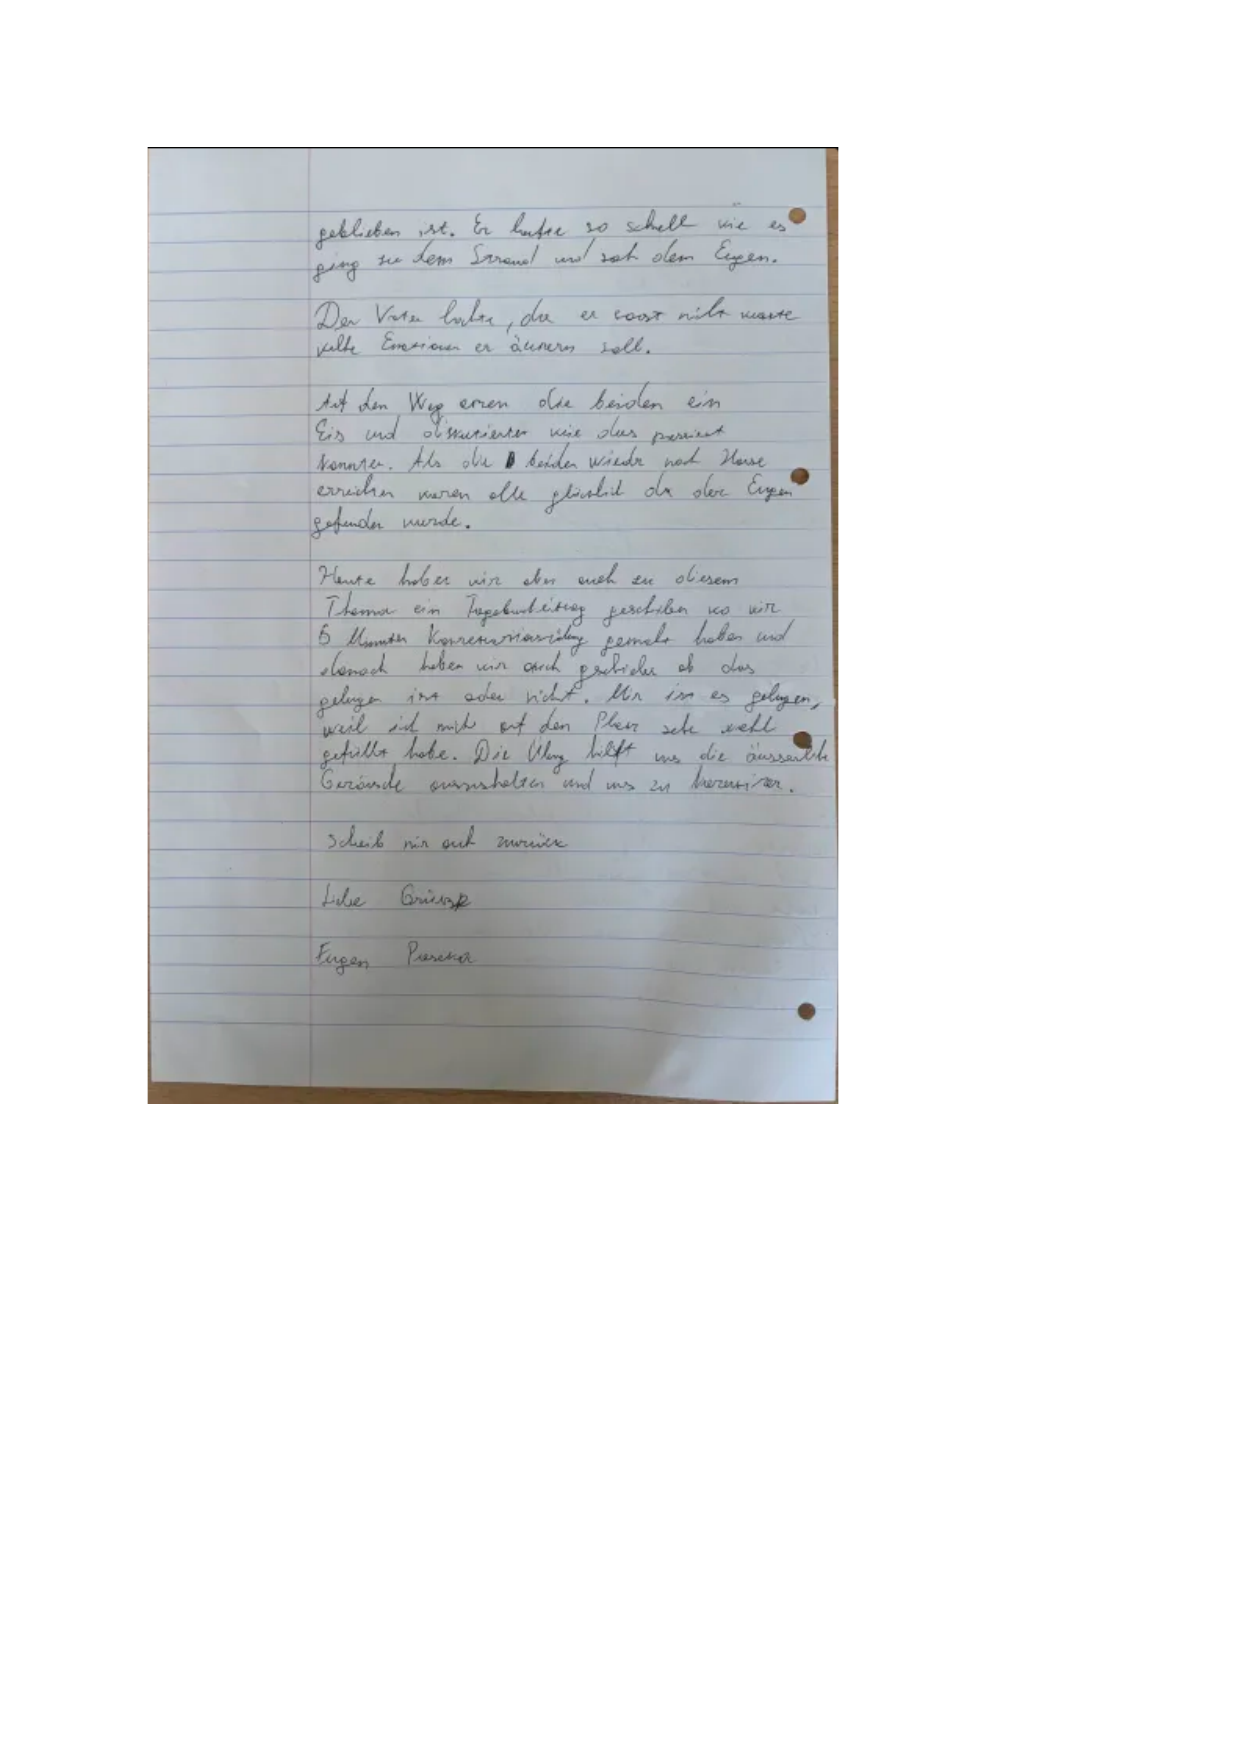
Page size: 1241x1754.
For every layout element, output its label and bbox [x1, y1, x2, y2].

picture [147, 147, 839, 1104]
